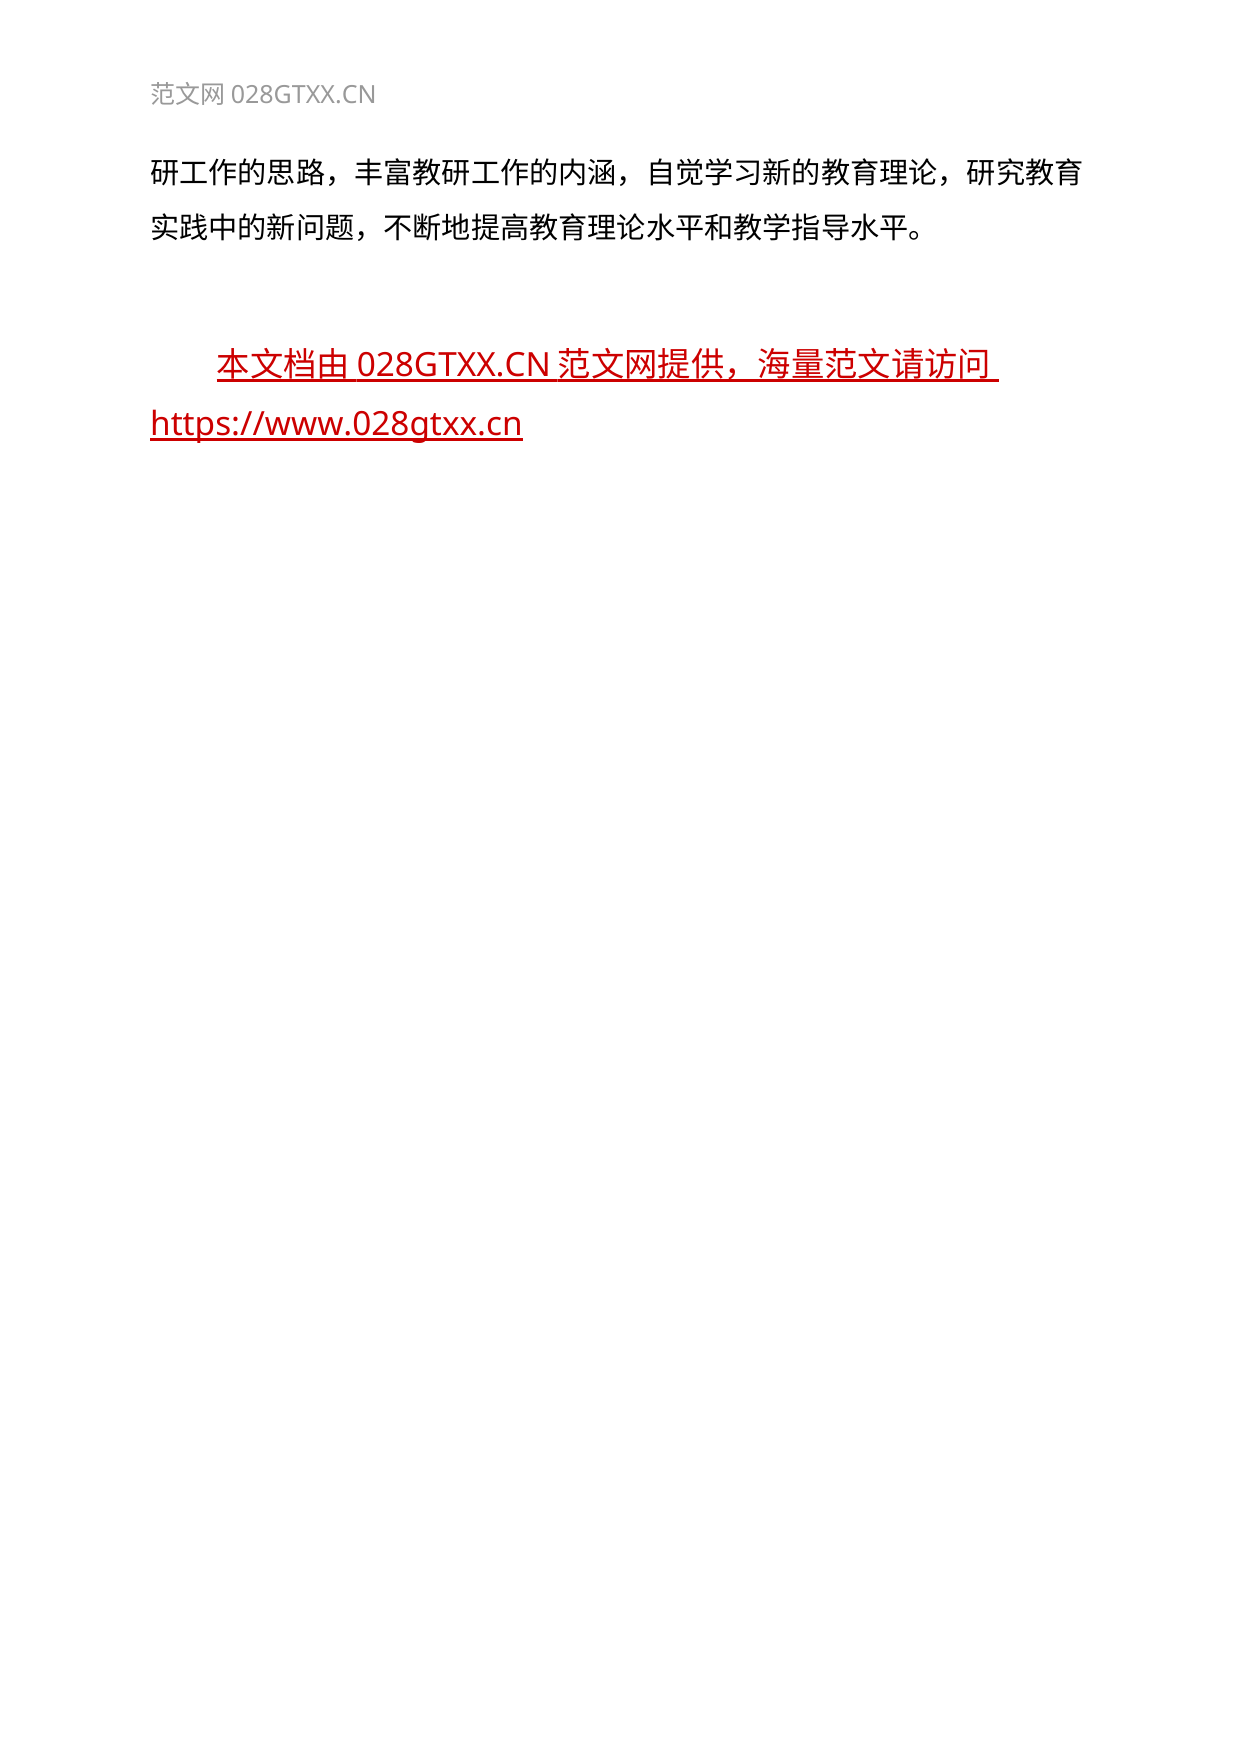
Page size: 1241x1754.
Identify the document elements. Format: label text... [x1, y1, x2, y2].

text 本文档由028GTXX.CN范文网提供，海量范文请访问 https://www.028gtxx.cn [150, 338, 1090, 445]
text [150, 150, 1090, 247]
